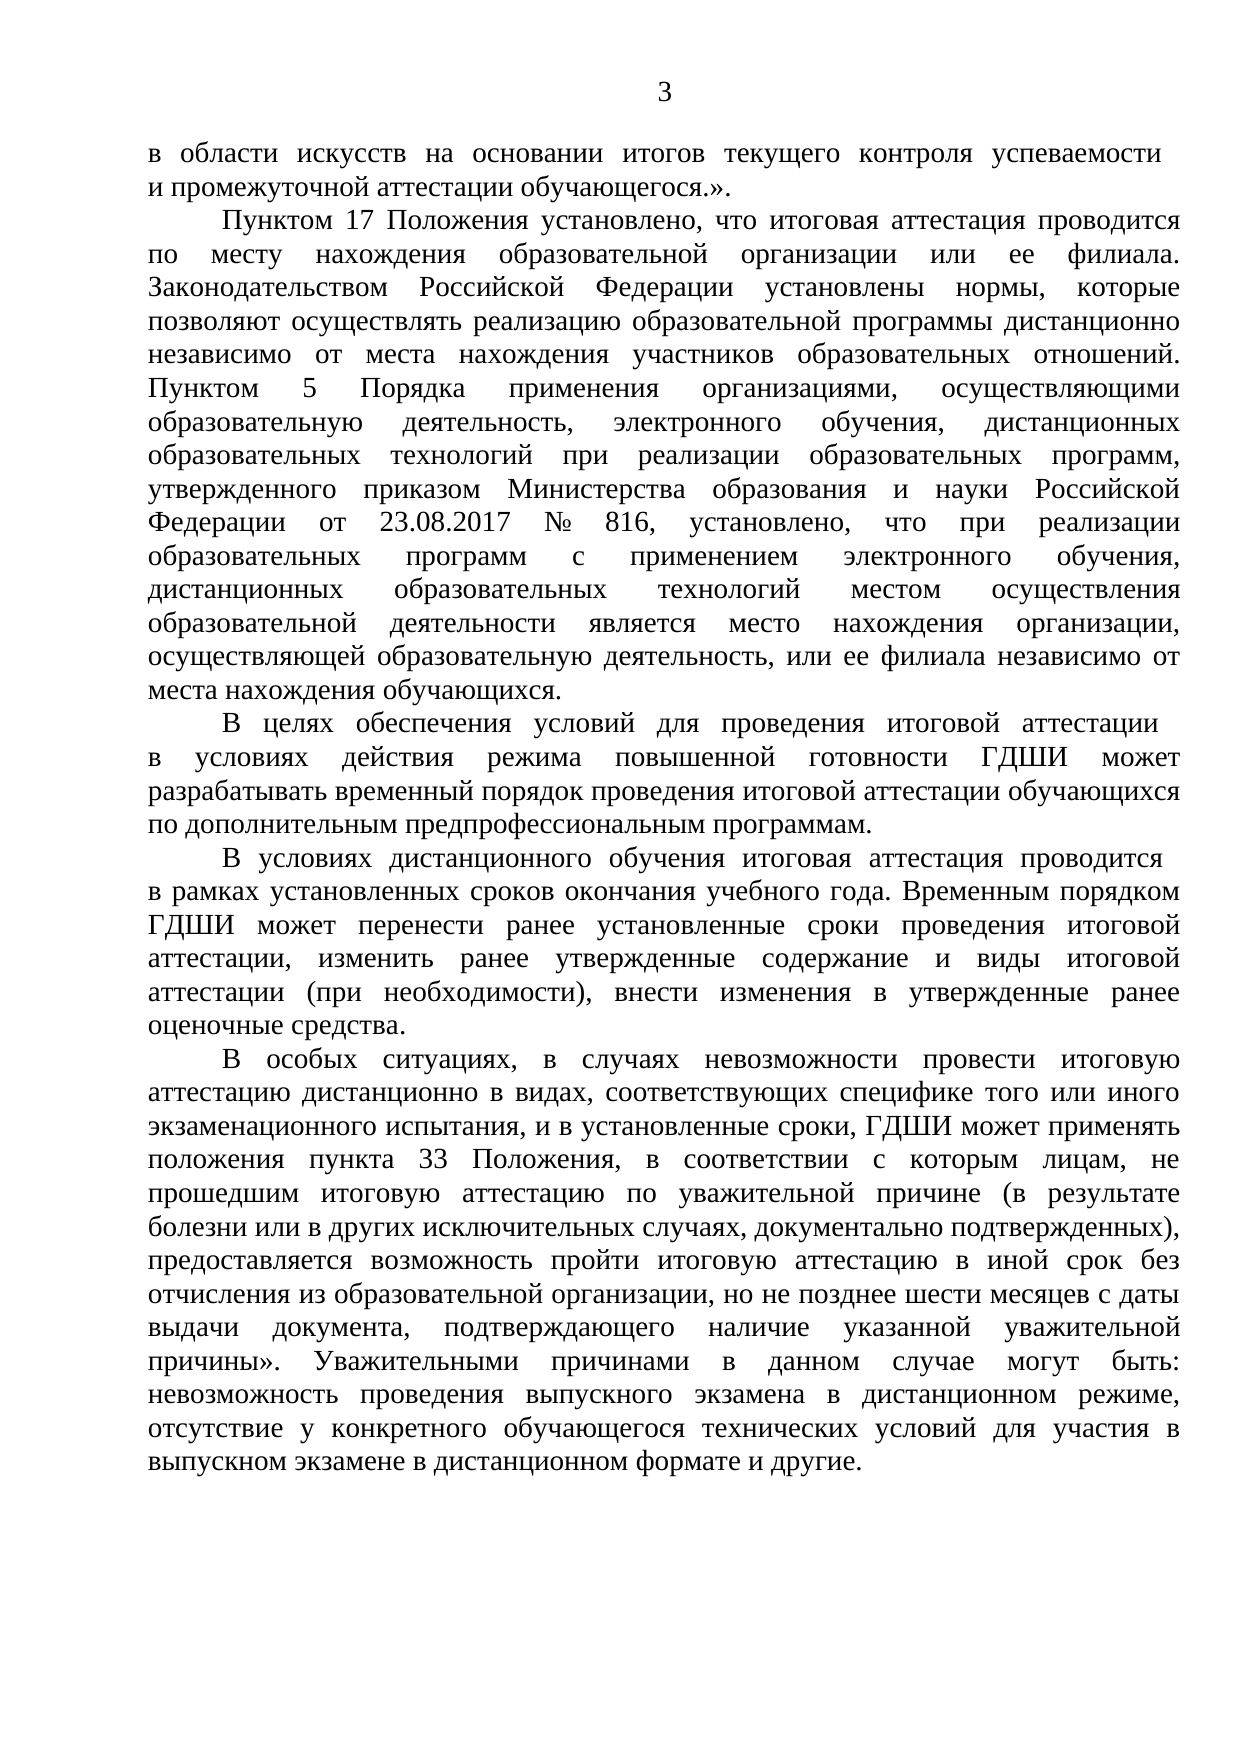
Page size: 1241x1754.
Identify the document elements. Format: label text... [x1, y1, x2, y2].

text В целях обеспечения условий для проведения итоговой аттестации в условиях действия режима повышенной готовности ГДШИ может разрабатывать временный порядок проведения итоговой аттестации обучающихся по дополнительным предпрофессиональным программам. [148, 706, 1181, 840]
text В особых ситуациях, в случаях невозможности провести итоговую аттестацию дистанционно в видах, соответствующих специфике того или иного экзаменационного испытания, и в установленные сроки, ГДШИ может применять положения пункта 33 Положения, в соответствии с которым лицам, не прошедшим итоговую аттестацию по уважительной причине (в результате болезни или в других исключительных случаях, документально подтвержденных), предоставляется возможность пройти итоговую аттестацию в иной срок без отчисления из образовательной организации, но не позднее шести месяцев с даты выдачи документа, подтверждающего наличие указанной уважительной причины». Уважительными причинами в данном случае могут быть: невозможность проведения выпускного экзамена в дистанционном режиме, отсутствие у конкретного обучающегося технических условий для участия в выпускном экзамене в дистанционном формате и другие. [148, 1041, 1181, 1477]
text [148, 135, 1181, 202]
text В условиях дистанционного обучения итоговая аттестация проводится в рамках установленных сроков окончания учебного года. Временным порядком ГДШИ может перенести ранее установленные сроки проведения итоговой аттестации, изменить ранее утвержденные содержание и виды итоговой аттестации (при необходимости), внести изменения в утвержденные ранее оценочные средства. [148, 840, 1181, 1041]
text Пунктом 17 Положения установлено, что итоговая аттестация проводится по месту нахождения образовательной организации или ее филиала. Законодательством Российской Федерации установлены нормы, которые позволяют осуществлять реализацию образовательной программы дистанционно независимо от места нахождения участников образовательных отношений. Пунктом 5 Порядка применения организациями, осуществляющими образовательную деятельность, электронного обучения, дистанционных образовательных технологий при реализации образовательных программ, утвержденного приказом Министерства образования и науки Российской Федерации от 23.08.2017 № 816, установлено, что при реализации образовательных программ с применением электронного обучения, дистанционных образовательных технологий местом осуществления образовательной деятельности является место нахождения организации, осуществляющей образовательную деятельность, или ее филиала независимо от места нахождения обучающихся. [148, 202, 1181, 706]
